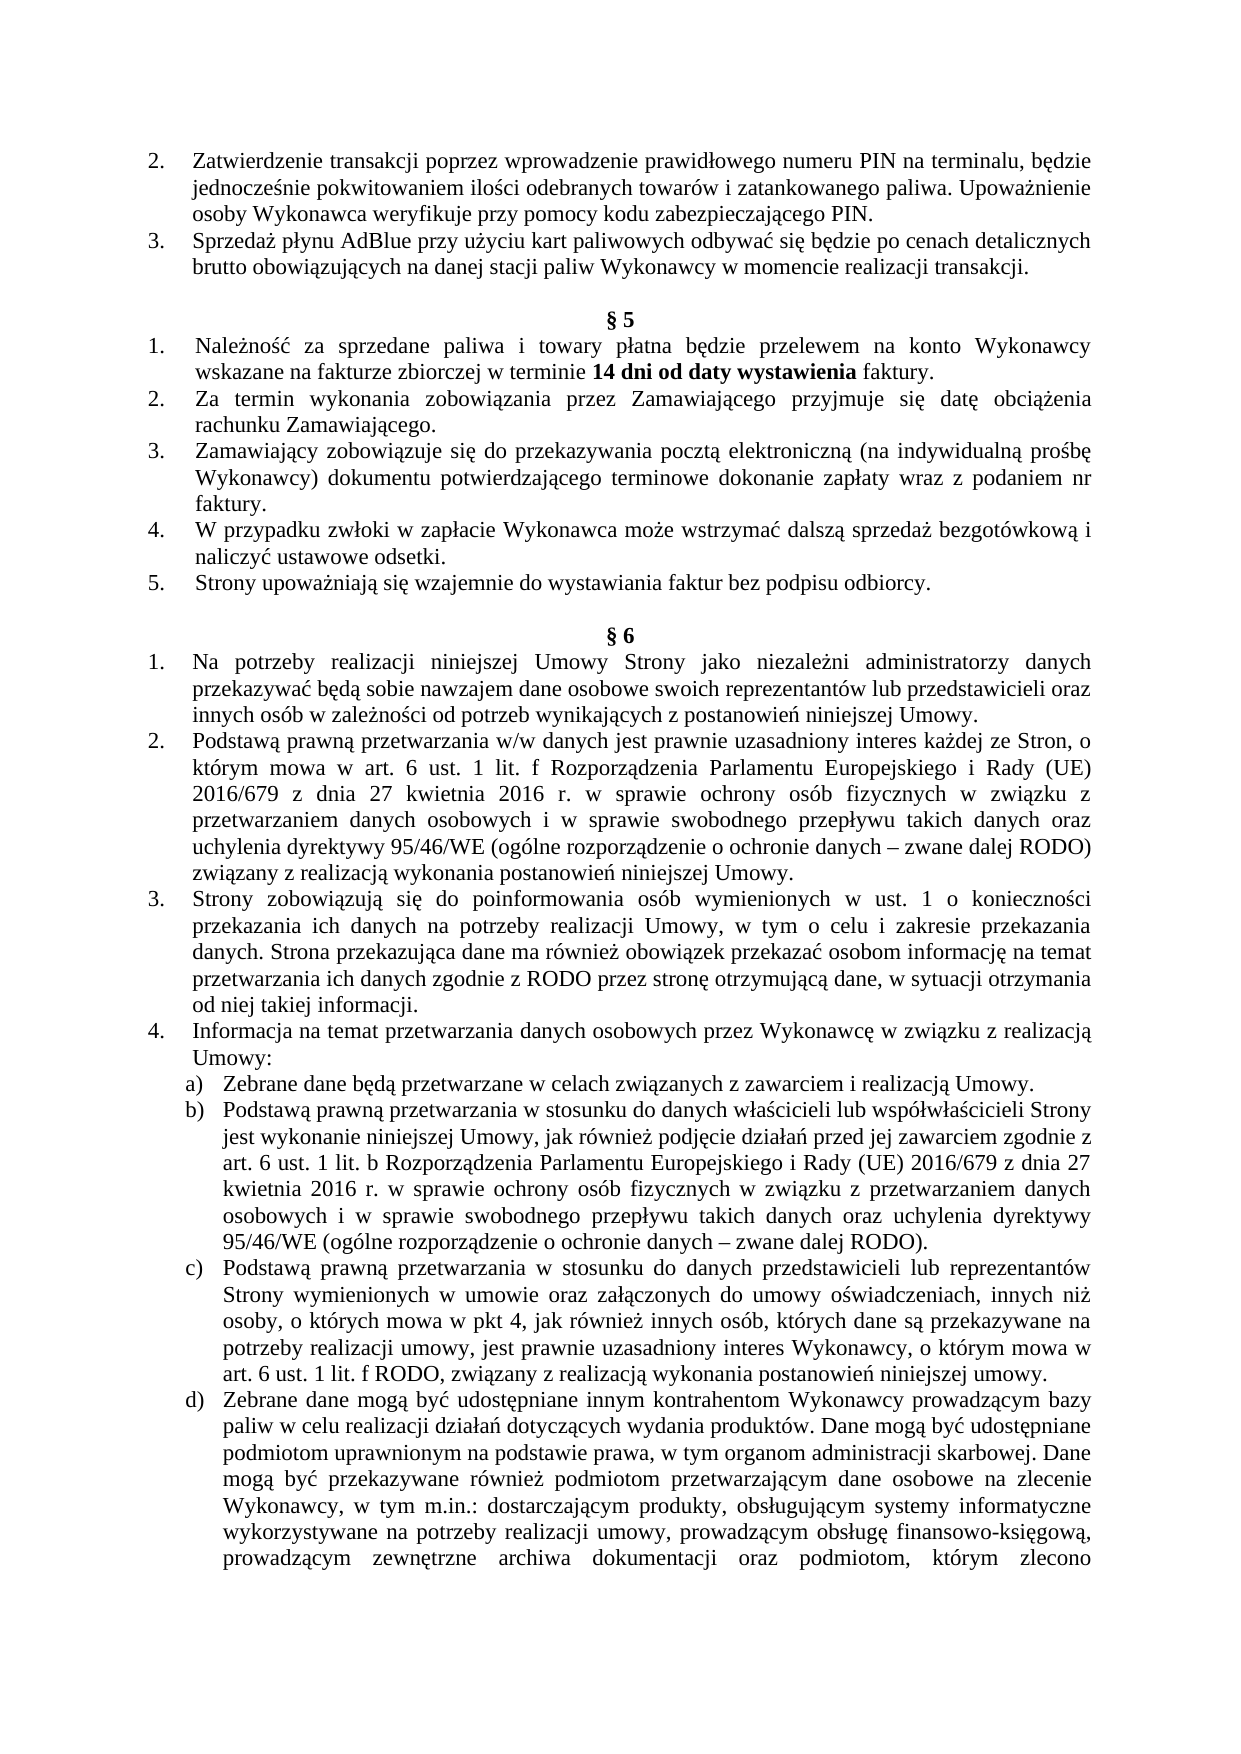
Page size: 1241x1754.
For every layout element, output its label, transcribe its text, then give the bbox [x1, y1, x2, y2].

list Należność za sprzedane paliwa i towary płatna będzie przelewem na konto Wykonawcy wskazane na fakturze zbiorczej w terminie 14 dni od daty wystawienia faktury. [148, 332, 1093, 385]
list Strony zobowiązują się do poinformowania osób wymienionych w ust. 1 o konieczności przekazania ich danych na potrzeby realizacji Umowy, w tym o celu i zakresie przekazania danych. Strona przekazująca dane ma również obowiązek przekazać osobom informację na temat przetwarzania ich danych zgodnie z RODO przez stronę otrzymującą dane, w sytuacji otrzymania od niej takiej informacji. [148, 886, 1093, 1017]
list Informacja na temat przetwarzania danych osobowych przez Wykonawcę w związku z realizacją Umowy: [148, 1017, 1093, 1070]
list Za termin wykonania zobowiązania przez Zamawiającego przyjmuje się datę obciążenia rachunku Zamawiającego. [148, 385, 1093, 437]
text § 6 [148, 622, 1093, 648]
list Strony upoważniają się wzajemnie do wystawiania faktur bez podpisu odbiorcy. [148, 569, 1093, 596]
list Podstawą prawną przetwarzania w stosunku do danych właścicieli lub współwłaścicieli Strony jest wykonanie niniejszej Umowy, jak również podjęcie działań przed jej zawarciem zgodnie z art. 6 ust. 1 lit. b Rozporządzenia Parlamentu Europejskiego i Rady (UE) 2016/679 z dnia 27 kwietnia 2016 r. w sprawie ochrony osób fizycznych w związku z przetwarzaniem danych osobowych i w sprawie swobodnego przepływu takich danych oraz uchylenia dyrektywy 95/46/WE (ogólne rozporządzenie o ochronie danych – zwane dalej RODO). [185, 1096, 1093, 1254]
list W przypadku zwłoki w zapłacie Wykonawca może wstrzymać dalszą sprzedaż bezgotówkową i naliczyć ustawowe odsetki. [148, 517, 1093, 569]
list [185, 1386, 1093, 1571]
list Podstawą prawną przetwarzania w/w danych jest prawnie uzasadniony interes każdej ze Stron, o którym mowa w art. 6 ust. 1 lit. f Rozporządzenia Parlamentu Europejskiego i Rady (UE) 2016/679 z dnia 27 kwietnia 2016 r. w sprawie ochrony osób fizycznych w związku z przetwarzaniem danych osobowych i w sprawie swobodnego przepływu takich danych oraz uchylenia dyrektywy 95/46/WE (ogólne rozporządzenie o ochronie danych – zwane dalej RODO) związany z realizacją wykonania postanowień niniejszej Umowy. [148, 727, 1093, 886]
list Zatwierdzenie transakcji poprzez wprowadzenie prawidłowego numeru PIN na terminalu, będzie jednocześnie pokwitowaniem ilości odebranych towarów i zatankowanego paliwa. Upoważnienie osoby Wykonawca weryfikuje przy pomocy kodu zabezpieczającego PIN. [148, 148, 1093, 227]
list Na potrzeby realizacji niniejszej Umowy Strony jako niezależni administratorzy danych przekazywać będą sobie nawzajem dane osobowe swoich reprezentantów lub przedstawicieli oraz innych osób w zależności od potrzeb wynikających z postanowień niniejszej Umowy. [148, 648, 1093, 727]
list Sprzedaż płynu AdBlue przy użyciu kart paliwowych odbywać się będzie po cenach detalicznych brutto obowiązujących na danej stacji paliw Wykonawcy w momencie realizacji transakcji. [148, 227, 1093, 279]
list Zebrane dane będą przetwarzane w celach związanych z zawarciem i realizacją Umowy. [185, 1070, 1093, 1096]
text § 5 [148, 306, 1093, 332]
list Podstawą prawną przetwarzania w stosunku do danych przedstawicieli lub reprezentantów Strony wymienionych w umowie oraz załączonych do umowy oświadczeniach, innych niż osoby, o których mowa w pkt 4, jak również innych osób, których dane są przekazywane na potrzeby realizacji umowy, jest prawnie uzasadniony interes Wykonawcy, o którym mowa w art. 6 ust. 1 lit. f RODO, związany z realizacją wykonania postanowień niniejszej umowy. [185, 1254, 1093, 1386]
list Zamawiający zobowiązuje się do przekazywania pocztą elektroniczną (na indywidualną prośbę Wykonawcy) dokumentu potwierdzającego terminowe dokonanie zapłaty wraz z podaniem nr faktury. [148, 437, 1093, 517]
